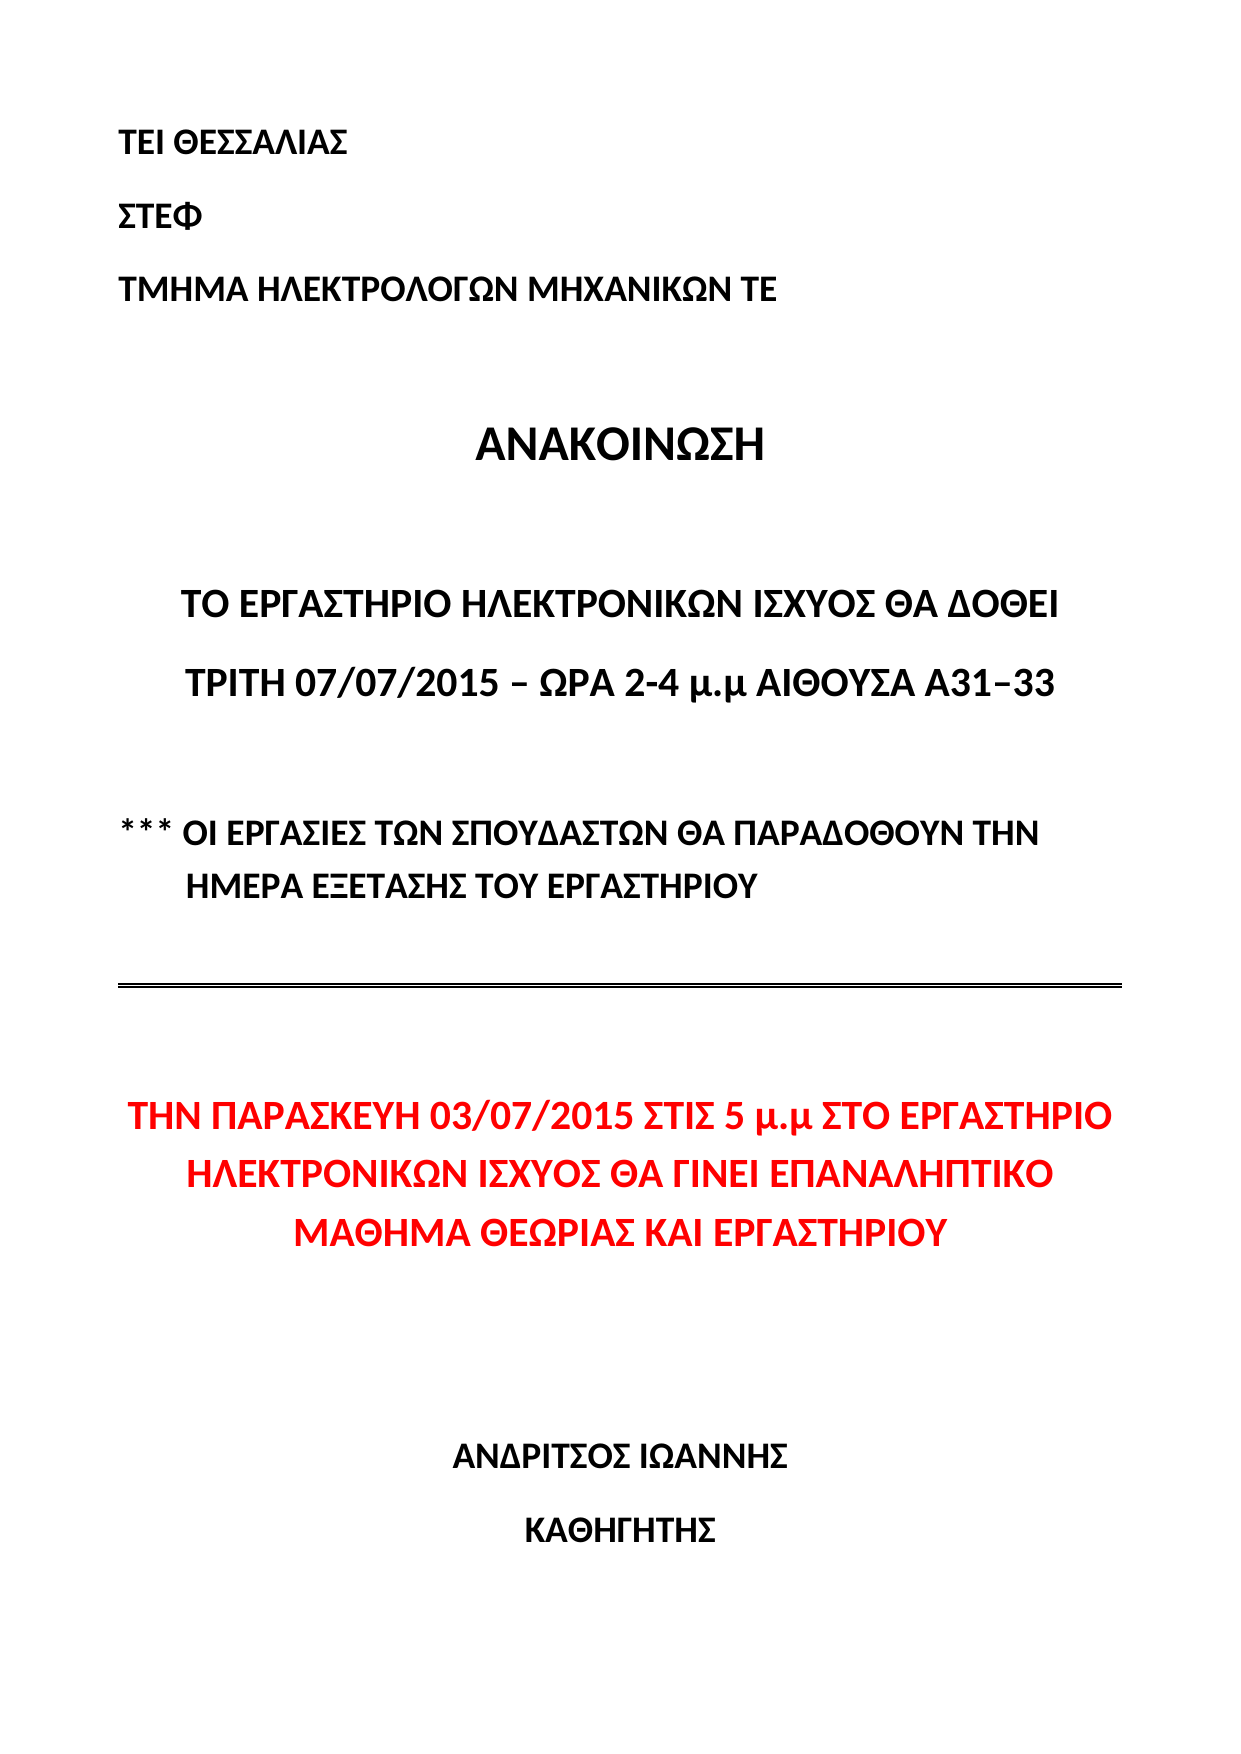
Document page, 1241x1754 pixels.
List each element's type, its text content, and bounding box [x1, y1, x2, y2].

text ΤΜΗΜΑ ΗΛΕΚΤΡΟΛΟΓΩΝ ΜΗΧΑΝΙΚΩΝ ΤΕ [118, 265, 1122, 311]
text ΚΑΘΗΓΗΤΗΣ [118, 1506, 1122, 1552]
text ΤΟ ΕΡΓΑΣΤΗΡΙΟ ΗΛΕΚΤΡΟΝΙΚΩΝ ΙΣΧΥΟΣ ΘΑ ΔΟΘΕΙ [118, 577, 1122, 628]
text ΑΝΔΡΙΤΣΟΣ ΙΩΑΝΝΗΣ [118, 1432, 1122, 1478]
text ΤΡΙΤΗ 07/07/2015 – ΩΡΑ 2-4 μ.μ ΑΙΘΟΥΣΑ Α31–33 [118, 656, 1122, 707]
text ΤΕΙ ΘΕΣΣΑΛΙΑΣ [118, 118, 1122, 164]
text ΣΤΕΦ [118, 192, 1122, 237]
text ΤΗΝ ΠΑΡΑΣΚΕΥΗ 03/07/2015 ΣΤΙΣ 5 μ.μ ΣΤΟ ΕΡΓΑΣΤΗΡΙΟ ΗΛΕΚΤΡΟΝΙΚΩΝ ΙΣΧΥΟΣ ΘΑ ΓΙΝΕΙ ΕΠΑΝΑΛΗΠΤΙΚΟ ΜΑΘΗΜΑ ΘΕΩΡΙΑΣ ΚΑΙ ΕΡΓΑΣΤΗΡΙΟΥ [118, 1089, 1122, 1257]
text *** ΟΙ ΕΡΓΑΣΙΕΣ ΤΩΝ ΣΠΟΥΔΑΣΤΩΝ ΘΑ ΠΑΡΑΔΟΘΟΥΝ ΤΗΝ ΗΜΕΡΑ ΕΞΕΤΑΣΗΣ ΤΟΥ ΕΡΓΑΣΤΗΡΙΟΥ [118, 809, 1122, 907]
text ΑΝΑΚΟΙΝΩΣΗ [118, 412, 1122, 473]
